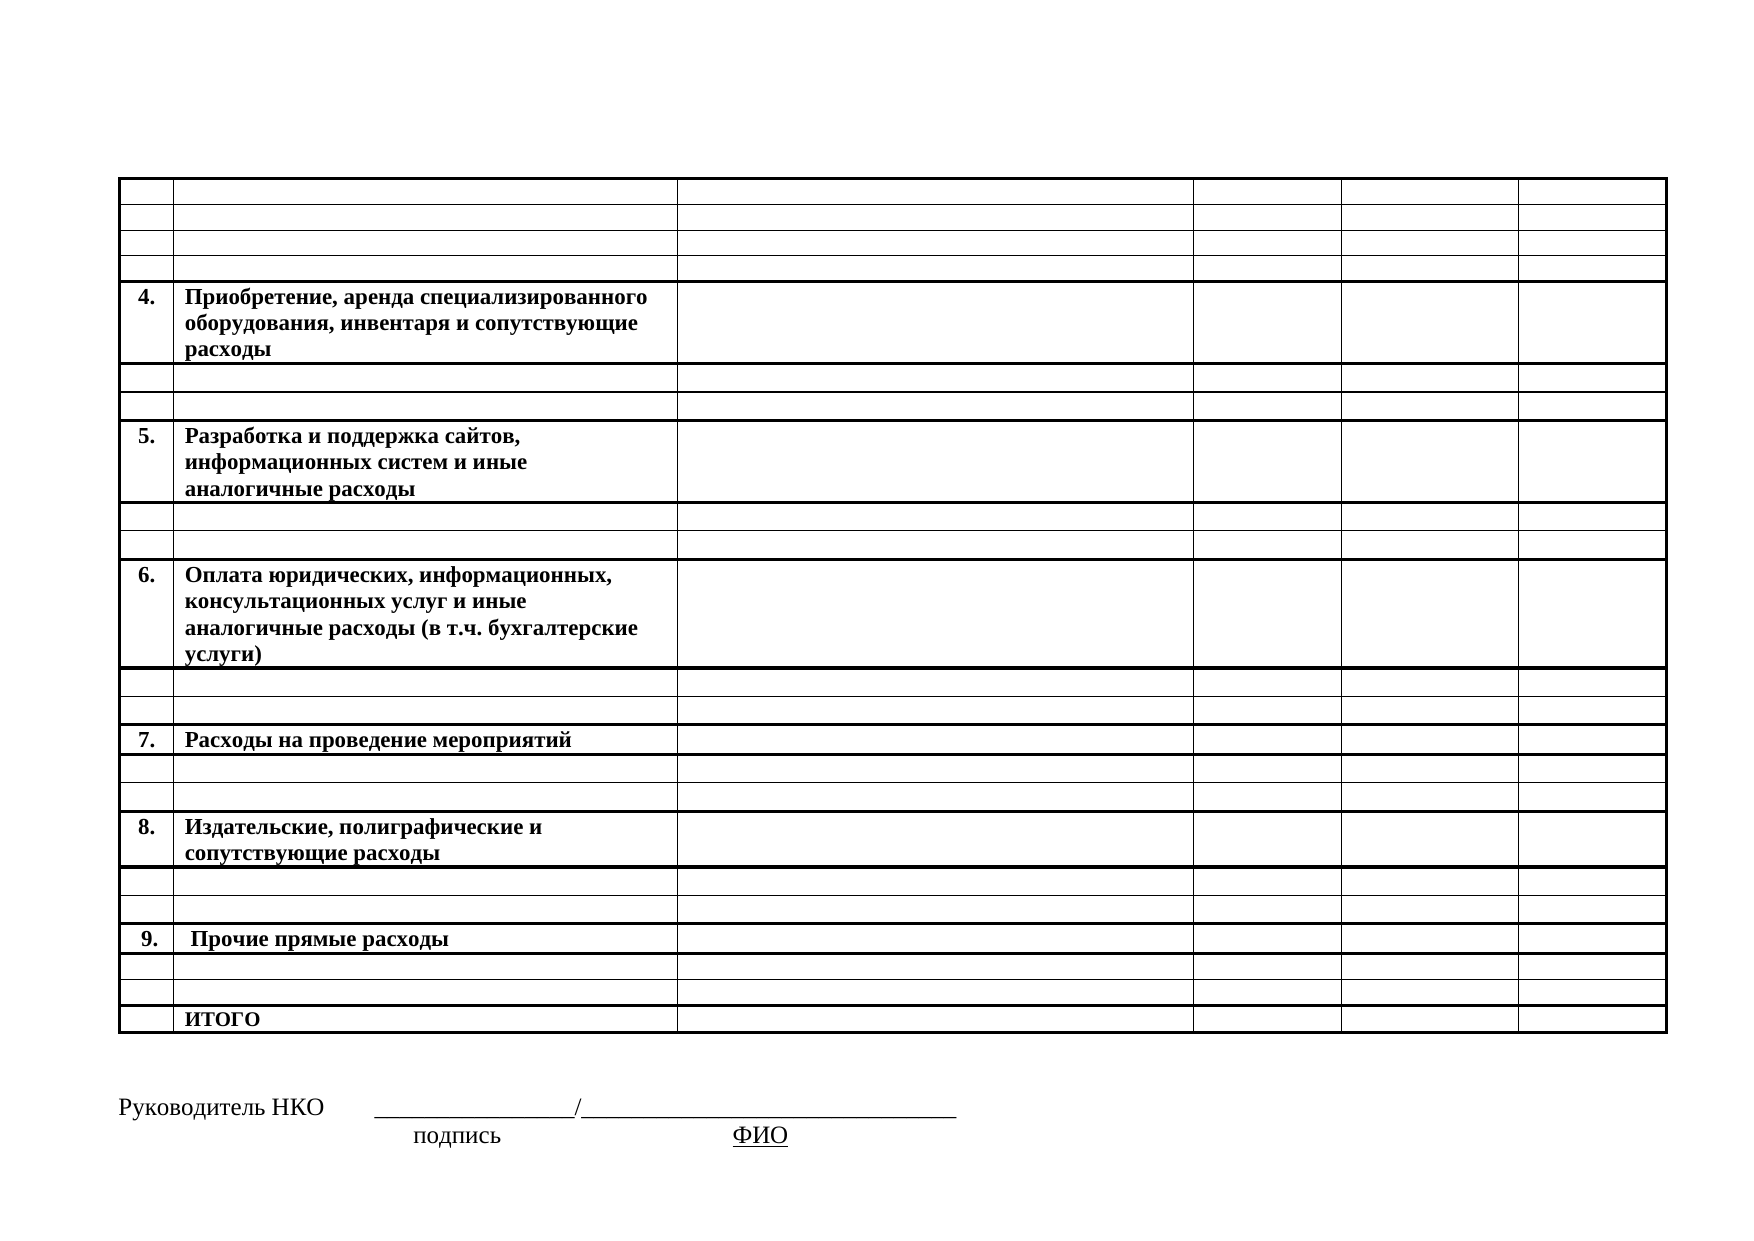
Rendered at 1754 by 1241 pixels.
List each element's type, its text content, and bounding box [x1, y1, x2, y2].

table_cell [1342, 180, 1518, 204]
table_cell [1342, 726, 1518, 753]
table_cell [678, 422, 1193, 501]
table_cell [1194, 231, 1341, 254]
table_cell [678, 1007, 1193, 1031]
table_cell [1194, 365, 1341, 391]
table_cell [1194, 869, 1341, 895]
text подпись ФИО [339, 1121, 1636, 1149]
table_cell [1194, 531, 1341, 558]
table_cell Разработка и поддержка сайтов, информационных систем и иные аналогичные расходы [174, 422, 677, 501]
table_cell [1194, 504, 1341, 530]
table_cell [1194, 697, 1341, 723]
table_cell [1342, 980, 1518, 1004]
table_cell [678, 256, 1193, 280]
table_cell [1194, 980, 1341, 1004]
table_cell [121, 955, 173, 979]
table_cell [678, 955, 1193, 979]
table_cell [1519, 813, 1665, 865]
table_cell [678, 180, 1193, 204]
table_cell [1519, 955, 1665, 979]
table_cell [1342, 504, 1518, 530]
table_cell [174, 697, 677, 723]
table_cell [1342, 1007, 1518, 1031]
table_cell [1342, 256, 1518, 280]
table_cell [678, 393, 1193, 419]
table_cell [121, 756, 173, 782]
table_cell [121, 504, 173, 530]
table_cell [1194, 726, 1341, 753]
table_cell ИТОГО [174, 1007, 677, 1031]
table_cell [1194, 896, 1341, 922]
table_cell [678, 869, 1193, 895]
table_cell [1519, 756, 1665, 782]
table_cell [1342, 422, 1518, 501]
table_cell [678, 365, 1193, 391]
table_cell [678, 813, 1193, 865]
table_cell [1342, 896, 1518, 922]
table_cell [174, 231, 677, 254]
table_cell [1519, 393, 1665, 419]
table_cell Прочие прямые расходы [174, 925, 677, 952]
table_cell [174, 980, 677, 1004]
table_cell [174, 504, 677, 530]
table_cell [121, 783, 173, 809]
table_cell Оплата юридических, информационных, консультационных услуг и иные аналогичные расходы (в т.ч. бухгалтерские услуги) [174, 561, 677, 666]
table_cell [678, 783, 1193, 809]
table_cell [1342, 955, 1518, 979]
table_cell [1342, 365, 1518, 391]
table_cell [1194, 283, 1341, 362]
table_cell [1519, 1007, 1665, 1031]
table_cell [174, 365, 677, 391]
table_cell [174, 756, 677, 782]
table_cell [1194, 756, 1341, 782]
table_cell Расходы на проведение мероприятий [174, 726, 677, 753]
table_cell 6. [121, 561, 173, 666]
table_cell [174, 205, 677, 229]
table_cell [1519, 531, 1665, 558]
table_cell [1342, 561, 1518, 666]
table_cell [1519, 205, 1665, 229]
table_cell [1194, 670, 1341, 696]
table_cell 8. [121, 813, 173, 865]
table_cell [1342, 531, 1518, 558]
table_cell [1342, 925, 1518, 952]
table_cell [1519, 422, 1665, 501]
table_cell [1342, 283, 1518, 362]
table_cell [174, 531, 677, 558]
table_cell [1519, 504, 1665, 530]
table_cell [1519, 283, 1665, 362]
table_cell [121, 869, 173, 895]
table_cell 4. [121, 283, 173, 362]
table_cell [678, 561, 1193, 666]
table_cell [678, 697, 1193, 723]
table_cell [1342, 756, 1518, 782]
table_cell [1519, 869, 1665, 895]
table_cell [1342, 231, 1518, 254]
text Руководитель НКО ________________/______________________________ [118, 1092, 1636, 1121]
table_cell [678, 531, 1193, 558]
table_cell [121, 670, 173, 696]
table_cell [1519, 256, 1665, 280]
table_cell [678, 756, 1193, 782]
table_cell 5. [121, 422, 173, 501]
table_cell [174, 869, 677, 895]
table_cell [1519, 726, 1665, 753]
table_cell [121, 256, 173, 280]
table_cell [121, 231, 173, 254]
table_cell [678, 726, 1193, 753]
table_cell [1342, 670, 1518, 696]
table_cell [678, 980, 1193, 1004]
table_cell [1519, 670, 1665, 696]
table_cell [121, 697, 173, 723]
table_cell [1194, 422, 1341, 501]
table_cell [174, 783, 677, 809]
table_cell [121, 365, 173, 391]
table_cell [1342, 813, 1518, 865]
table_cell [1519, 180, 1665, 204]
table_cell [121, 180, 173, 204]
table_cell [121, 205, 173, 229]
table_cell Приобретение, аренда специализированного оборудования, инвентаря и сопутствующие расходы [174, 283, 677, 362]
table_cell [174, 393, 677, 419]
table_cell [1194, 783, 1341, 809]
table_cell [678, 896, 1193, 922]
table_cell [678, 925, 1193, 952]
table_cell [1342, 697, 1518, 723]
table_cell [121, 531, 173, 558]
table_cell [174, 256, 677, 280]
table_cell [678, 504, 1193, 530]
table_cell [174, 896, 677, 922]
table_cell [1194, 925, 1341, 952]
table_cell [121, 393, 173, 419]
table_cell [174, 180, 677, 204]
table_cell [1194, 1007, 1341, 1031]
table_cell [1519, 561, 1665, 666]
table_cell [1342, 393, 1518, 419]
table_cell [678, 670, 1193, 696]
table_cell 9. [121, 925, 173, 952]
table_cell [1519, 783, 1665, 809]
table_cell [1519, 365, 1665, 391]
table_cell [1519, 980, 1665, 1004]
table_cell [1194, 813, 1341, 865]
table_cell [1342, 205, 1518, 229]
table_cell 7. [121, 726, 173, 753]
table_cell [1194, 205, 1341, 229]
table_cell [1194, 256, 1341, 280]
table_cell [1519, 697, 1665, 723]
table_cell [1194, 393, 1341, 419]
table_cell [1519, 925, 1665, 952]
table_cell [678, 231, 1193, 254]
table_cell [1342, 783, 1518, 809]
table_cell [1519, 896, 1665, 922]
table_cell [174, 955, 677, 979]
table_cell Издательские, полиграфические и сопутствующие расходы [174, 813, 677, 865]
table_cell [678, 205, 1193, 229]
table_cell [1194, 180, 1341, 204]
table_cell [1194, 955, 1341, 979]
table_cell [121, 1007, 173, 1031]
table_cell [1194, 561, 1341, 666]
table_cell [1519, 231, 1665, 254]
table_cell [121, 980, 173, 1004]
table_cell [121, 896, 173, 922]
table_cell [1342, 869, 1518, 895]
table_cell [174, 670, 677, 696]
table_cell [678, 283, 1193, 362]
